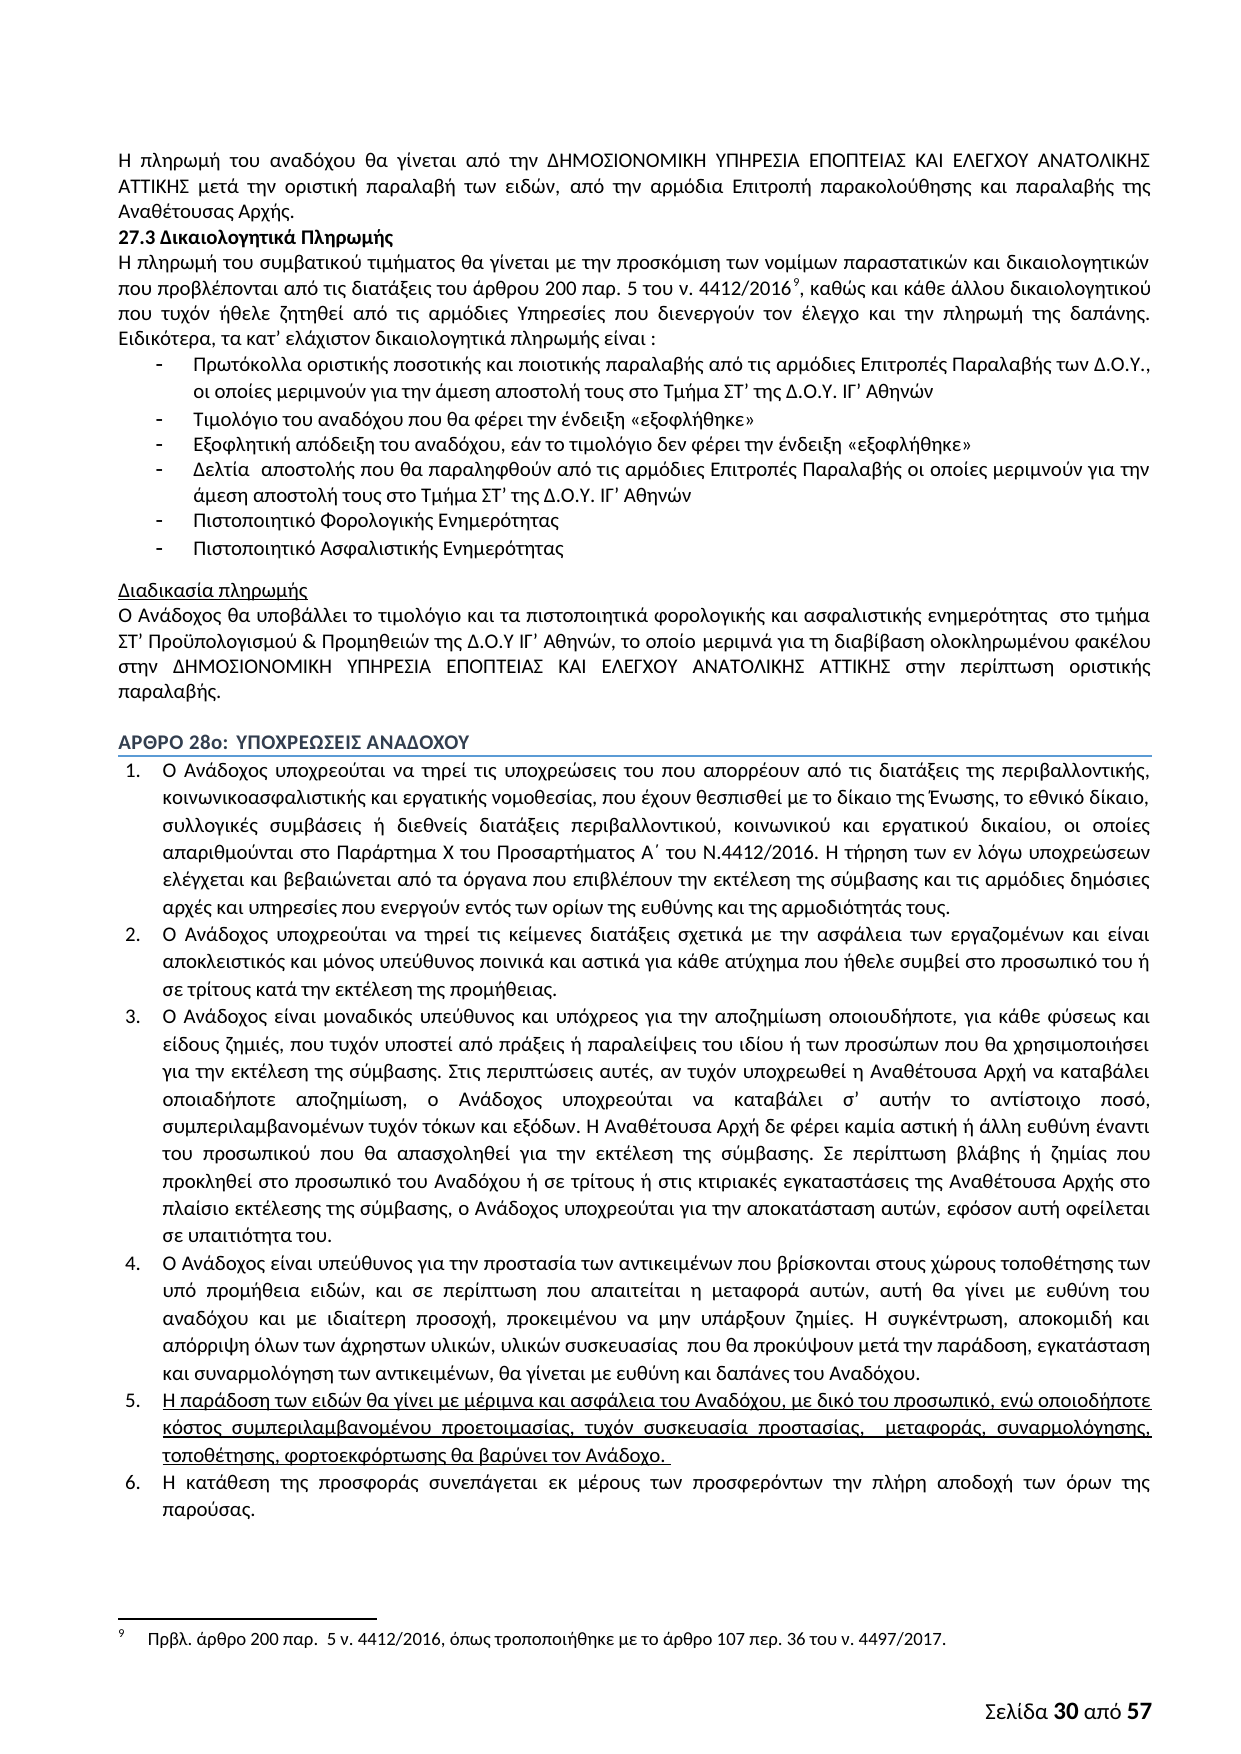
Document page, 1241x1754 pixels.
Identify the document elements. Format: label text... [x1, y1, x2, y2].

list Η παράδοση των ειδών θα γίνει με μέριμνα και ασφάλεια του Αναδόχου, με δικό του προσωπικό, ενώ οποιοδήποτε κόστος συμπεριλαμβανομένου προετοιμασίας, τυχόν συσκευασία προστασίας, μεταφοράς, συναρμολόγησης, τοποθέτησης, φορτοεκφόρτωσης θα βαρύνει τον Ανάδοχο. [125, 1387, 1152, 1467]
list Πρωτόκολλα οριστικής ποσοτικής και ποιοτικής παραλαβής από τις αρμόδιες Επιτροπές Παραλαβής των Δ.Ο.Υ., οι οποίες μεριμνούν για την άμεση αποστολή τους στο Τμήμα ΣΤ’ της Δ.Ο.Υ. ΙΓ’ Αθηνών [156, 351, 1152, 404]
list Εξοφλητική απόδειξη του αναδόχου, εάν το τιμολόγιο δεν φέρει την ένδειξη «εξοφλήθηκε» [156, 431, 1152, 457]
list Ο Ανάδοχος υποχρεούται να τηρεί τις υποχρεώσεις του που απορρέουν από τις διατάξεις της περιβαλλοντικής, κοινωνικοασφαλιστικής και εργατικής νομοθεσίας, που έχουν θεσπισθεί με το δίκαιο της Ένωσης, το εθνικό δίκαιο, συλλογικές συμβάσεις ή διεθνείς διατάξεις περιβαλλοντικού, κοινωνικού και εργατικού δικαίου, οι οποίες απαριθμούνται στο Παράρτημα X του Προσαρτήματος Α΄ του Ν.4412/2016. Η τήρηση των εν λόγω υποχρεώσεων ελέγχεται και βεβαιώνεται από τα όργανα που επιβλέπουν την εκτέλεση της σύμβασης και τις αρμόδιες δημόσιες αρχές και υπηρεσίες που ενεργούν εντός των ορίων της ευθύνης και της αρμοδιότητάς τους. [125, 757, 1152, 919]
list Πιστοποιητικό Φορολογικής Ενημερότητας [156, 507, 1152, 533]
text 27.3 Δικαιολογητικά Πληρωμής [118, 224, 1152, 249]
list Ο Ανάδοχος υποχρεούται να τηρεί τις κείμενες διατάξεις σχετικά με την ασφάλεια των εργαζομένων και είναι αποκλειστικός και μόνος υπεύθυνος ποινικά και αστικά για κάθε ατύχημα που ήθελε συμβεί στο προσωπικό του ή σε τρίτους κατά την εκτέλεση της προμήθειας. [125, 921, 1152, 1002]
list Ο Ανάδοχος είναι μοναδικός υπεύθυνος και υπόχρεος για την αποζημίωση οποιουδήποτε, για κάθε φύσεως και είδους ζημιές, που τυχόν υποστεί από πράξεις ή παραλείψεις του ιδίου ή των προσώπων που θα χρησιμοποιήσει για την εκτέλεση της σύμβασης. Στις περιπτώσεις αυτές, αν τυχόν υποχρεωθεί η Αναθέτουσα Αρχή να καταβάλει οποιαδήποτε αποζημίωση, ο Ανάδοχος υποχρεούται να καταβάλει σ’ αυτήν το αντίστοιχο ποσό, συμπεριλαμβανομένων τυχόν τόκων και εξόδων. Η Αναθέτουσα Αρχή δε φέρει καμία αστική ή άλλη ευθύνη έναντι του προσωπικού που θα απασχοληθεί για την εκτέλεση της σύμβασης. Σε περίπτωση βλάβης ή ζημίας που προκληθεί στο προσωπικό του Αναδόχου ή σε τρίτους ή στις κτιριακές εγκαταστάσεις της Αναθέτουσα Αρχής στο πλαίσιο εκτέλεσης της σύμβασης, ο Ανάδοχος υποχρεούται για την αποκατάσταση αυτών, εφόσον αυτή οφείλεται σε υπαιτιότητα του. [125, 1003, 1152, 1248]
text Ο Ανάδοχος θα υποβάλλει το τιμολόγιο και τα πιστοποιητικά φορολογικής και ασφαλιστικής ενημερότητας στο τμήμα ΣΤ’ Προϋπολογισμού & Προμηθειών της Δ.Ο.Υ ΙΓ’ Αθηνών, το οποίο μεριμνά για τη διαβίβαση ολοκληρωμένου φακέλου στην ΔΗΜΟΣΙΟΝΟΜΙΚΗ ΥΠΗΡΕΣΙΑ ΕΠΟΠΤΕΙΑΣ ΚΑΙ ΕΛΕΓΧΟΥ ΑΝΑΤΟΛΙΚΗΣ ΑΤΤΙΚΗΣ στην περίπτωση οριστικής παραλαβής. [118, 602, 1152, 704]
list Τιμολόγιο του αναδόχου που θα φέρει την ένδειξη «εξοφλήθηκε» [156, 406, 1152, 431]
list Πιστοποιητικό Ασφαλιστικής Ενημερότητας [156, 535, 1152, 560]
text Διαδικασία πληρωμής [118, 577, 1152, 602]
text Η πληρωμή του αναδόχου θα γίνεται από την ΔΗΜΟΣΙΟΝΟΜΙΚΗ ΥΠΗΡΕΣΙΑ ΕΠΟΠΤΕΙΑΣ ΚΑΙ ΕΛΕΓΧΟΥ ΑΝΑΤΟΛΙΚΗΣ ΑΤΤΙΚΗΣ μετά την οριστική παραλαβή των ειδών, από την αρμόδια Επιτροπή παρακολούθησης και παραλαβής της Αναθέτουσας Αρχής. [118, 148, 1152, 224]
list Ο Ανάδοχος είναι υπεύθυνος για την προστασία των αντικειμένων που βρίσκονται στους χώρους τοποθέτησης των υπό προμήθεια ειδών, και σε περίπτωση που απαιτείται η μεταφορά αυτών, αυτή θα γίνει με ευθύνη του αναδόχου και με ιδιαίτερη προσοχή, προκειμένου να μην υπάρξουν ζημίες. Η συγκέντρωση, αποκομιδή και απόρριψη όλων των άχρηστων υλικών, υλικών συσκευασίας που θα προκύψουν μετά την παράδοση, εγκατάσταση και συναρμολόγηση των αντικειμένων, θα γίνεται με ευθύνη και δαπάνες του Αναδόχου. [125, 1250, 1152, 1385]
list Δελτία αποστολής που θα παραληφθούν από τις αρμόδιες Επιτροπές Παραλαβής οι οποίες μεριμνούν για την άμεση αποστολή τους στο Τμήμα ΣΤ’ της Δ.Ο.Υ. ΙΓ’ Αθηνών [156, 457, 1152, 507]
text Η πληρωμή του συμβατικού τιμήματος θα γίνεται με την προσκόμιση των νομίμων παραστατικών και δικαιολογητικών που προβλέπονται από τις διατάξεις του άρθρου 200 παρ. 5 του ν. 4412/2016, καθώς και κάθε άλλου δικαιολογητικού που τυχόν ήθελε ζητηθεί από τις αρμόδιες Υπηρεσίες που διενεργούν τον έλεγχο και την πληρωμή της δαπάνης. Ειδικότερα, τα κατ’ ελάχιστον δικαιολογητικά πληρωμής είναι : [118, 249, 1152, 351]
subtitle ΥΠΟΧΡΕΩΣΕΙΣ ΑΝΑΔΟΧΟΥ [118, 729, 1152, 755]
list Η κατάθεση της προσφοράς συνεπάγεται εκ μέρους των προσφερόντων την πλήρη αποδοχή των όρων της παρούσας. [125, 1469, 1152, 1522]
